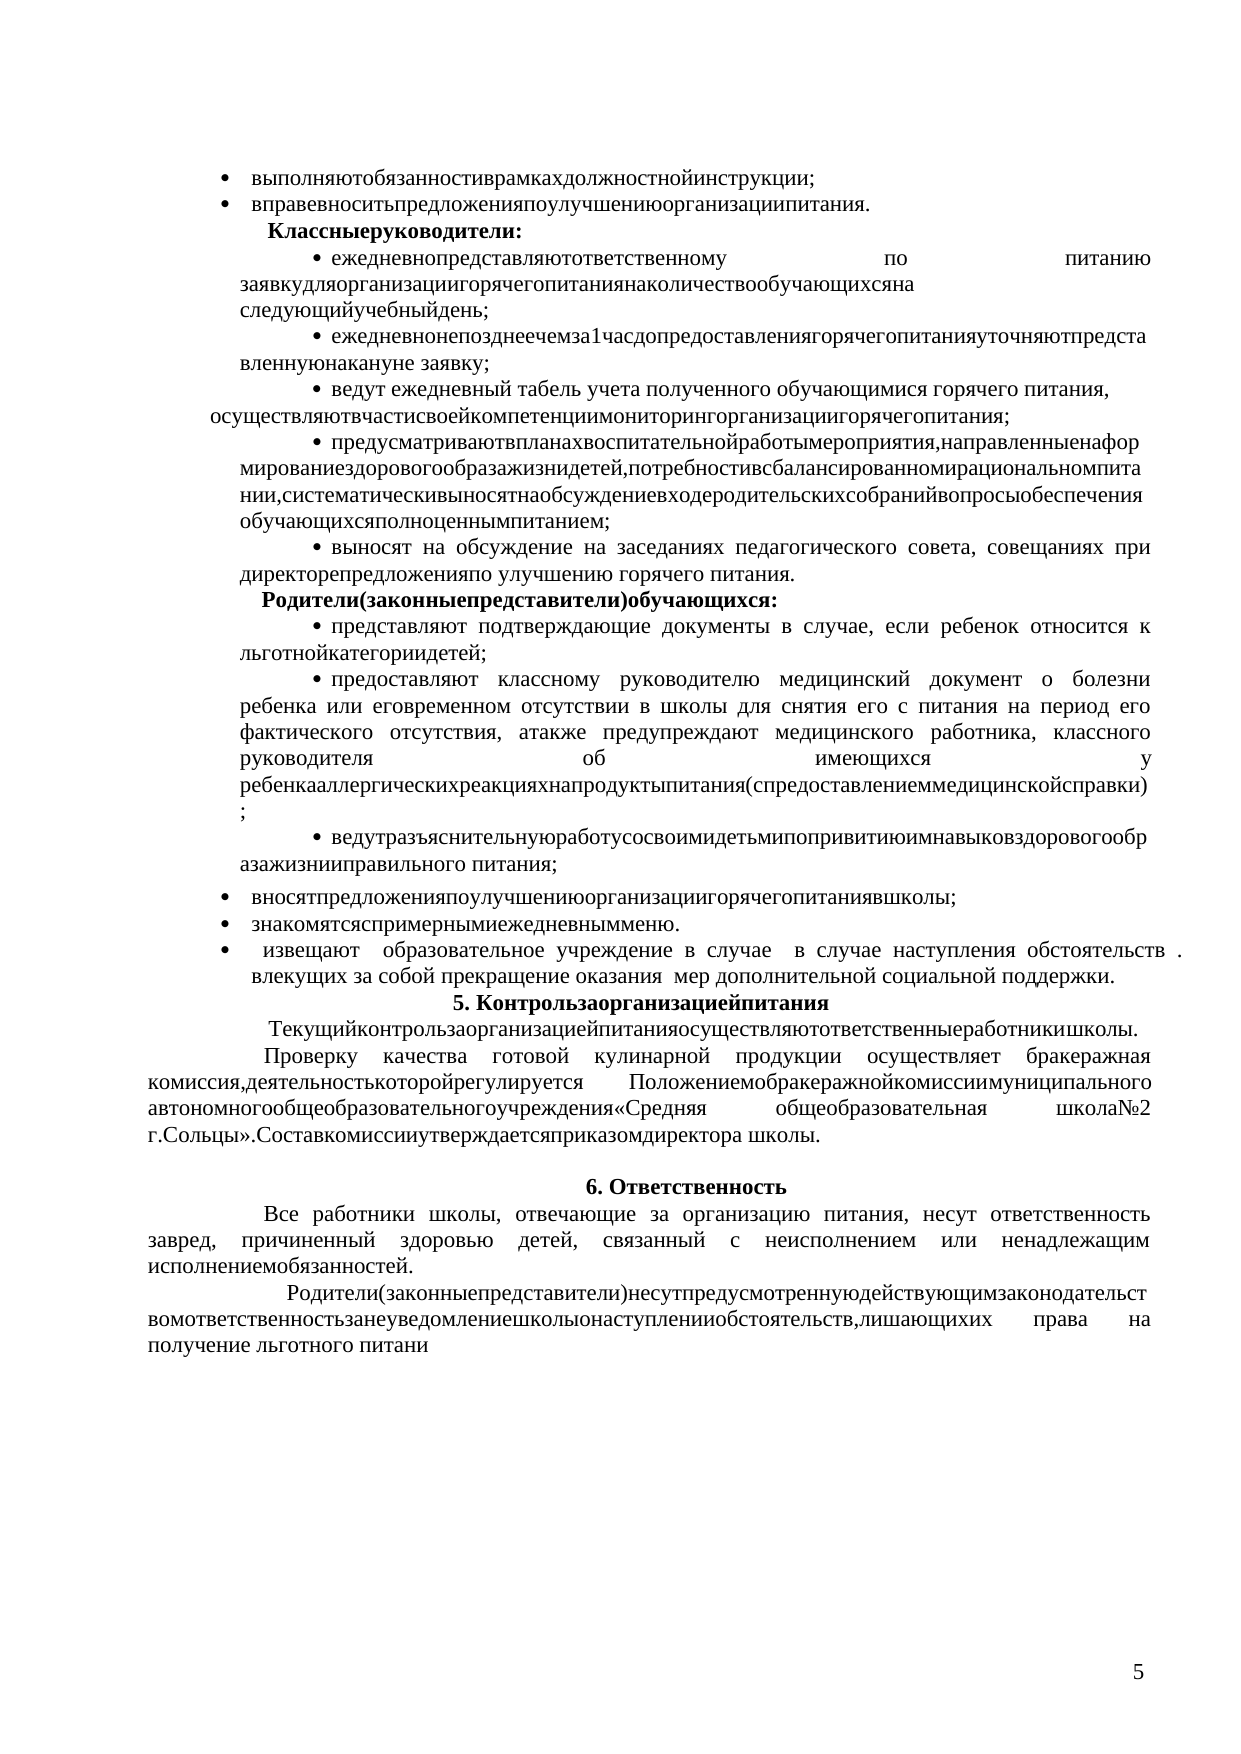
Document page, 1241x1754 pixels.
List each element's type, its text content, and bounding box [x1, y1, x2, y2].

list Все работники школы, отвечающие за организацию питания, несут ответственность завред, причиненный здоровью детей, связанный с неисполнением или ненадлежащим исполнениемобязанностей. [148, 1200, 1152, 1279]
list Текущийконтрользаорганизациейпитанияосуществляютответственныеработникишколы. [148, 1015, 1152, 1042]
list Классныеруководители: [227, 217, 1184, 243]
list предусматриваютвпланахвоспитательнойработымероприятия,направленныенаформированиездоровогообразажизнидетей,потребностивсбалансированномирациональномпитании,систематическивыносятнаобсуждениевходеродительскихсобранийвопросыобеспеченияобучающихсяполноценнымпитанием; [239, 428, 1152, 533]
list Родители(законныепредставители)несутпредусмотреннуюдействующимзаконодательствомответственностьзанеуведомлениешколыонаступленииобстоятельств,лишающихих права на получение льготного питани [148, 1279, 1152, 1358]
list знакомятсяспримернымиежедневнымменю. [221, 910, 1184, 936]
list Ответственность [586, 1174, 1184, 1200]
list Проверку качества готовой кулинарной продукции осуществляет бракеражная комиссия,деятельностькоторойрегулируется Положениемобракеражнойкомиссиимуниципального автономногообщеобразовательногоучреждения«Средняя общеобразовательная школа№2 г.Сольцы».Составкомиссииутверждаетсяприказомдиректора школы. [148, 1042, 1152, 1147]
list ежедневнонепозднеечемза1часдопредоставлениягорячегопитанияуточняютпредставленнуюнакануне заявку; [239, 323, 1152, 375]
list Контрользаорганизациейпитания [453, 989, 1184, 1015]
list извещают образовательное учреждение в случае в случае наступления обстоятельств . влекущих за собой прекращение оказания мер дополнительной социальной поддержки. [221, 936, 1184, 989]
text осуществляютвчастисвоейкомпетенциимониторингорганизациигорячегопитания; [210, 402, 1184, 428]
list ведут ежедневный табель учета полученного обучающимися горячего питания, [239, 375, 1152, 402]
list выполняютобязанностиврамкахдолжностнойинструкции; [221, 164, 1184, 191]
list вносятпредложенияпоулучшениюорганизациигорячегопитаниявшколы; [221, 883, 1184, 909]
list вправевноситьпредложенияпоулучшениюорганизациипитания. [221, 191, 1184, 217]
list представляют подтверждающие документы в случае, если ребенок относится к льготнойкатегориидетей; [239, 613, 1152, 665]
list ежедневнопредставляютответственному по питанию заявкудляорганизациигорячегопитаниянаколичествообучающихсяна следующийучебныйдень; [239, 243, 1152, 323]
list выносят на обсуждение на заседаниях педагогического совета, совещаниях при директорепредложенияпо улучшению горячего питания. [239, 533, 1152, 586]
list ведутразъяснительнуюработусосвоимидетьмипопривитиюимнавыковздоровогообразажизнииправильного питания; [239, 823, 1152, 876]
list предоставляют классному руководителю медицинский документ о болезни ребенка или еговременном отсутствии в школы для снятия его с питания на период его фактического отсутствия, атакже предупреждают медицинского работника, классного руководителя об имеющихся у ребенкааллергическихреакцияхнапродуктыпитания(спредоставлениеммедицинскойсправки); [239, 665, 1152, 823]
list Родители(законныепредставители)обучающихся: [221, 587, 1184, 613]
